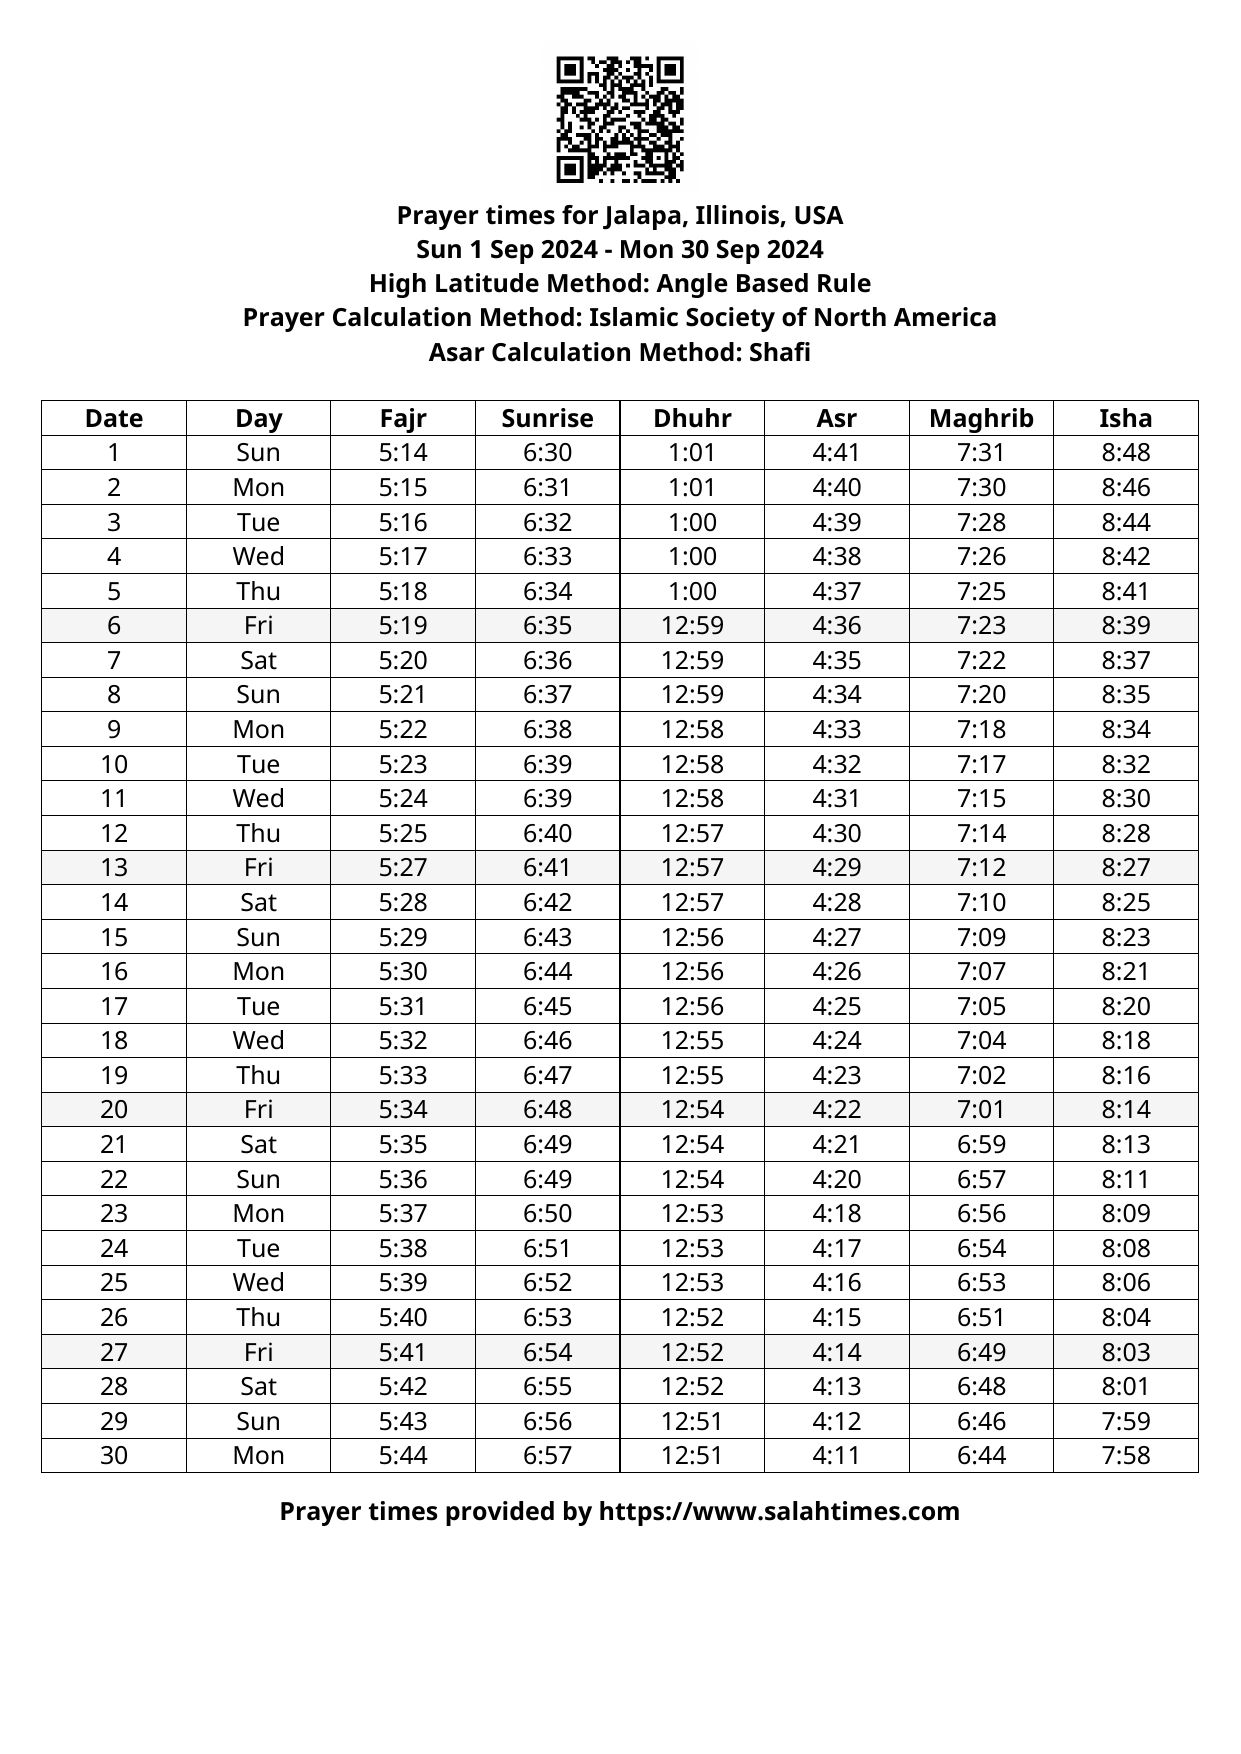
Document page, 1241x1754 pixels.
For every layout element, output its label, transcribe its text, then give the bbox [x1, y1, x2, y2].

table_cell 12:56 [621, 920, 764, 953]
table_cell 8:23 [1054, 920, 1198, 953]
table_cell Tue [187, 505, 330, 538]
table_cell 12:57 [621, 816, 764, 849]
table_cell 12:57 [621, 885, 764, 919]
table_cell 8:27 [1054, 851, 1198, 884]
table_cell 6:33 [476, 539, 619, 573]
table_cell 5:16 [331, 505, 475, 538]
table_cell 6:46 [910, 1404, 1053, 1437]
table_cell 4:31 [765, 781, 909, 815]
table_cell 4:13 [765, 1369, 909, 1403]
table_cell 6:44 [476, 954, 619, 988]
table_cell 4:36 [765, 609, 909, 642]
table_cell 12:54 [621, 1162, 764, 1195]
table_cell 5:14 [331, 436, 475, 469]
table_cell 6:49 [476, 1162, 619, 1195]
table_cell 4:37 [765, 574, 909, 607]
table_cell 12:52 [621, 1300, 764, 1334]
table_cell 8:16 [1054, 1058, 1198, 1092]
table_cell 4:39 [765, 505, 909, 538]
table_cell 6:41 [476, 851, 619, 884]
table_cell 4:34 [765, 678, 909, 711]
table_cell Thu [187, 574, 330, 607]
table_cell Mon [187, 712, 330, 746]
table_cell 8:21 [1054, 954, 1198, 988]
table_cell 6:47 [476, 1058, 619, 1092]
table_cell 8:35 [1054, 678, 1198, 711]
table_cell 7:20 [910, 678, 1053, 711]
table_cell 4 [42, 539, 186, 573]
table_cell 8:09 [1054, 1196, 1198, 1230]
table_cell Sun [187, 920, 330, 953]
table_cell 8:34 [1054, 712, 1198, 746]
table_cell 16 [42, 954, 186, 988]
table_cell 7:18 [910, 712, 1053, 746]
table_cell Fri [187, 851, 330, 884]
table_cell 4:38 [765, 539, 909, 573]
table_cell 8:20 [1054, 989, 1198, 1022]
table_cell 9 [42, 712, 186, 746]
table_cell 5:35 [331, 1127, 475, 1161]
table_cell 12:58 [621, 747, 764, 780]
table_cell 5:17 [331, 539, 475, 573]
table_cell 6:32 [476, 505, 619, 538]
table_cell 6:36 [476, 643, 619, 677]
table_cell Mon [187, 470, 330, 504]
table_cell Mon [187, 954, 330, 988]
table_cell 14 [42, 885, 186, 919]
table_cell Mon [187, 1439, 330, 1472]
table_cell 12:59 [621, 678, 764, 711]
table_cell 7:12 [910, 851, 1053, 884]
table_header Sunrise [476, 401, 619, 434]
table_cell 6:57 [476, 1439, 619, 1472]
table_cell 8:13 [1054, 1127, 1198, 1161]
table_cell 5:33 [331, 1058, 475, 1092]
table_cell 4:15 [765, 1300, 909, 1334]
table_cell 8:44 [1054, 505, 1198, 538]
table_cell 6:51 [476, 1231, 619, 1264]
table_cell 4:26 [765, 954, 909, 988]
table_cell 20 [42, 1093, 186, 1126]
table_cell 6:50 [476, 1196, 619, 1230]
table_cell 8:41 [1054, 574, 1198, 607]
table_cell 6:40 [476, 816, 619, 849]
table_cell Wed [187, 1024, 330, 1057]
table_cell Sat [187, 1369, 330, 1403]
table_cell Tue [187, 747, 330, 780]
table_cell 7:09 [910, 920, 1053, 953]
table_cell 28 [42, 1369, 186, 1403]
table_cell Sat [187, 643, 330, 677]
table_cell 6:39 [476, 781, 619, 815]
table_cell 4:25 [765, 989, 909, 1022]
table_cell 8:08 [1054, 1231, 1198, 1264]
table_cell 8:46 [1054, 470, 1198, 504]
table_cell 23 [42, 1196, 186, 1230]
table_cell 12:59 [621, 643, 764, 677]
table_cell 19 [42, 1058, 186, 1092]
table_cell 4:33 [765, 712, 909, 746]
table_cell 12:59 [621, 609, 764, 642]
table_header Asr [765, 401, 909, 434]
table_cell Fri [187, 1335, 330, 1368]
table_cell 6:52 [476, 1266, 619, 1299]
table_cell 7:15 [910, 781, 1053, 815]
table_cell 5:30 [331, 954, 475, 988]
table_cell 3 [42, 505, 186, 538]
table_cell Fri [187, 1093, 330, 1126]
table_cell 8:42 [1054, 539, 1198, 573]
table_cell 7:31 [910, 436, 1053, 469]
table_cell 7:22 [910, 643, 1053, 677]
table_cell 4:20 [765, 1162, 909, 1195]
table_cell 4:18 [765, 1196, 909, 1230]
table_cell 6:54 [476, 1335, 619, 1368]
table_cell 22 [42, 1162, 186, 1195]
table_cell 12:52 [621, 1369, 764, 1403]
table_cell Sun [187, 678, 330, 711]
table_cell 12:51 [621, 1404, 764, 1437]
table_cell 12:56 [621, 989, 764, 1022]
table_cell 12:56 [621, 954, 764, 988]
table_cell 4:32 [765, 747, 909, 780]
table_cell 25 [42, 1266, 186, 1299]
table_cell 21 [42, 1127, 186, 1161]
table_cell 8:25 [1054, 885, 1198, 919]
table_cell 8:11 [1054, 1162, 1198, 1195]
table_cell 5:32 [331, 1024, 475, 1057]
table_cell 5:44 [331, 1439, 475, 1472]
table_cell Sun [187, 1404, 330, 1437]
table_cell 8:04 [1054, 1300, 1198, 1334]
table_cell 4:24 [765, 1024, 909, 1057]
table_cell 5:18 [331, 574, 475, 607]
table_cell 12:53 [621, 1196, 764, 1230]
table_cell 5:24 [331, 781, 475, 815]
table_cell 7:59 [1054, 1404, 1198, 1437]
table_cell 8:39 [1054, 609, 1198, 642]
table_cell Wed [187, 781, 330, 815]
table_cell 27 [42, 1335, 186, 1368]
table_cell 6:43 [476, 920, 619, 953]
table_cell 6:35 [476, 609, 619, 642]
table_cell 1:01 [621, 436, 764, 469]
text Sun 1 Sep 2024 - Mon 30 Sep 2024 [42, 232, 1198, 266]
text High Latitude Method: Angle Based Rule [42, 266, 1198, 300]
table_cell 5:38 [331, 1231, 475, 1264]
table_cell 7:23 [910, 609, 1053, 642]
table_cell 7:05 [910, 989, 1053, 1022]
table_cell 1 [42, 436, 186, 469]
text Prayer times for Jalapa, Illinois, USA [42, 198, 1198, 232]
table_cell 17 [42, 989, 186, 1022]
table_cell 5:15 [331, 470, 475, 504]
table_cell 7:58 [1054, 1439, 1198, 1472]
table_cell 5:39 [331, 1266, 475, 1299]
table_cell 5:20 [331, 643, 475, 677]
table_cell 12:51 [621, 1439, 764, 1472]
table_cell 4:29 [765, 851, 909, 884]
table_cell 30 [42, 1439, 186, 1472]
table_header Dhuhr [621, 401, 764, 434]
table_cell 5:43 [331, 1404, 475, 1437]
table_cell 5:28 [331, 885, 475, 919]
table_cell 1:00 [621, 505, 764, 538]
table_cell Wed [187, 539, 330, 573]
table_cell 5:42 [331, 1369, 475, 1403]
table_cell 6:34 [476, 574, 619, 607]
table_cell 6:51 [910, 1300, 1053, 1334]
table_cell 13 [42, 851, 186, 884]
table_cell 11 [42, 781, 186, 815]
table_cell 1:01 [621, 470, 764, 504]
table_cell 7:17 [910, 747, 1053, 780]
table_header Isha [1054, 401, 1198, 434]
table_cell 8:18 [1054, 1024, 1198, 1057]
table_cell Mon [187, 1196, 330, 1230]
table_cell 8:06 [1054, 1266, 1198, 1299]
table_cell 6:57 [910, 1162, 1053, 1195]
table_cell 4:23 [765, 1058, 909, 1092]
table_cell Tue [187, 989, 330, 1022]
table_cell 26 [42, 1300, 186, 1334]
table_cell 5:23 [331, 747, 475, 780]
table_cell 6:37 [476, 678, 619, 711]
table_cell 5:40 [331, 1300, 475, 1334]
table_cell 12:55 [621, 1058, 764, 1092]
table_cell 6:45 [476, 989, 619, 1022]
table_header Maghrib [910, 401, 1053, 434]
table_cell Wed [187, 1266, 330, 1299]
table_cell 12:53 [621, 1231, 764, 1264]
table_header Date [42, 401, 186, 434]
table_cell 8 [42, 678, 186, 711]
table_cell 4:16 [765, 1266, 909, 1299]
table_cell 4:30 [765, 816, 909, 849]
table_cell 6:54 [910, 1231, 1053, 1264]
table_cell Thu [187, 816, 330, 849]
table_cell Sat [187, 885, 330, 919]
table_cell Thu [187, 1058, 330, 1092]
table_cell 24 [42, 1231, 186, 1264]
table_header Day [187, 401, 330, 434]
table_cell 5:25 [331, 816, 475, 849]
table_cell 8:32 [1054, 747, 1198, 780]
table_cell 5:41 [331, 1335, 475, 1368]
table_cell 6:59 [910, 1127, 1053, 1161]
table_cell 7:07 [910, 954, 1053, 988]
table_cell 4:12 [765, 1404, 909, 1437]
table_cell 5:27 [331, 851, 475, 884]
table_header Fajr [331, 401, 475, 434]
table_cell 10 [42, 747, 186, 780]
table_cell 8:01 [1054, 1369, 1198, 1403]
table_cell 7:02 [910, 1058, 1053, 1092]
table_cell 6:49 [476, 1127, 619, 1161]
table_cell 5:19 [331, 609, 475, 642]
table_cell 5:36 [331, 1162, 475, 1195]
table_cell 4:22 [765, 1093, 909, 1126]
text Asar Calculation Method: Shafi [42, 334, 1198, 368]
table_cell 6:53 [910, 1266, 1053, 1299]
table_cell 4:28 [765, 885, 909, 919]
table_cell 6:56 [476, 1404, 619, 1437]
table_cell 8:14 [1054, 1093, 1198, 1126]
table_cell 1:00 [621, 539, 764, 573]
table_cell 6:44 [910, 1439, 1053, 1472]
table_cell 5:21 [331, 678, 475, 711]
table_cell 7:28 [910, 505, 1053, 538]
text Prayer Calculation Method: Islamic Society of North America [42, 300, 1198, 334]
table_cell Fri [187, 609, 330, 642]
table_cell 29 [42, 1404, 186, 1437]
table_cell 6:39 [476, 747, 619, 780]
table_cell 1:00 [621, 574, 764, 607]
table_cell 12:55 [621, 1024, 764, 1057]
table_cell 12:57 [621, 851, 764, 884]
table_cell 4:17 [765, 1231, 909, 1264]
table_cell 6:53 [476, 1300, 619, 1334]
table_cell 8:28 [1054, 816, 1198, 849]
table_cell 12:53 [621, 1266, 764, 1299]
table_cell 7:10 [910, 885, 1053, 919]
table_cell 7:26 [910, 539, 1053, 573]
table_cell 12:54 [621, 1127, 764, 1161]
table_cell 5:22 [331, 712, 475, 746]
table_cell 7:14 [910, 816, 1053, 849]
table_cell 12:52 [621, 1335, 764, 1368]
table_cell 6:48 [910, 1369, 1053, 1403]
table_cell 5:37 [331, 1196, 475, 1230]
table_cell 5:29 [331, 920, 475, 953]
table_cell 5 [42, 574, 186, 607]
table_cell 15 [42, 920, 186, 953]
table_cell 6 [42, 609, 186, 642]
picture [542, 41, 699, 198]
table_cell 6:55 [476, 1369, 619, 1403]
table_cell 7:04 [910, 1024, 1053, 1057]
text Prayer times provided by https://www.salahtimes.com [42, 1494, 1198, 1528]
table_cell 7:01 [910, 1093, 1053, 1126]
table_cell 2 [42, 470, 186, 504]
table_cell 6:30 [476, 436, 619, 469]
table_cell 4:11 [765, 1439, 909, 1472]
table_cell 6:38 [476, 712, 619, 746]
table_cell 6:31 [476, 470, 619, 504]
table_cell 12:58 [621, 712, 764, 746]
table_cell 6:48 [476, 1093, 619, 1126]
table_cell 8:03 [1054, 1335, 1198, 1368]
table_cell 18 [42, 1024, 186, 1057]
table_cell 6:46 [476, 1024, 619, 1057]
table_cell 12:58 [621, 781, 764, 815]
table_cell 7:25 [910, 574, 1053, 607]
table_cell 6:49 [910, 1335, 1053, 1368]
table_cell Sat [187, 1127, 330, 1161]
table_cell 4:40 [765, 470, 909, 504]
table_cell 4:14 [765, 1335, 909, 1368]
table_cell 7 [42, 643, 186, 677]
table_cell 7:30 [910, 470, 1053, 504]
table_cell 4:35 [765, 643, 909, 677]
table_cell 5:31 [331, 989, 475, 1022]
table_cell 4:41 [765, 436, 909, 469]
table_cell 4:27 [765, 920, 909, 953]
table_cell 6:42 [476, 885, 619, 919]
table_cell Tue [187, 1231, 330, 1264]
table_cell 5:34 [331, 1093, 475, 1126]
table_cell 8:37 [1054, 643, 1198, 677]
table_cell 6:56 [910, 1196, 1053, 1230]
table_cell 8:30 [1054, 781, 1198, 815]
table_cell Sun [187, 1162, 330, 1195]
table_cell Thu [187, 1300, 330, 1334]
table_cell 12:54 [621, 1093, 764, 1126]
table_cell Sun [187, 436, 330, 469]
table_cell 4:21 [765, 1127, 909, 1161]
table_cell 12 [42, 816, 186, 849]
table_cell 8:48 [1054, 436, 1198, 469]
